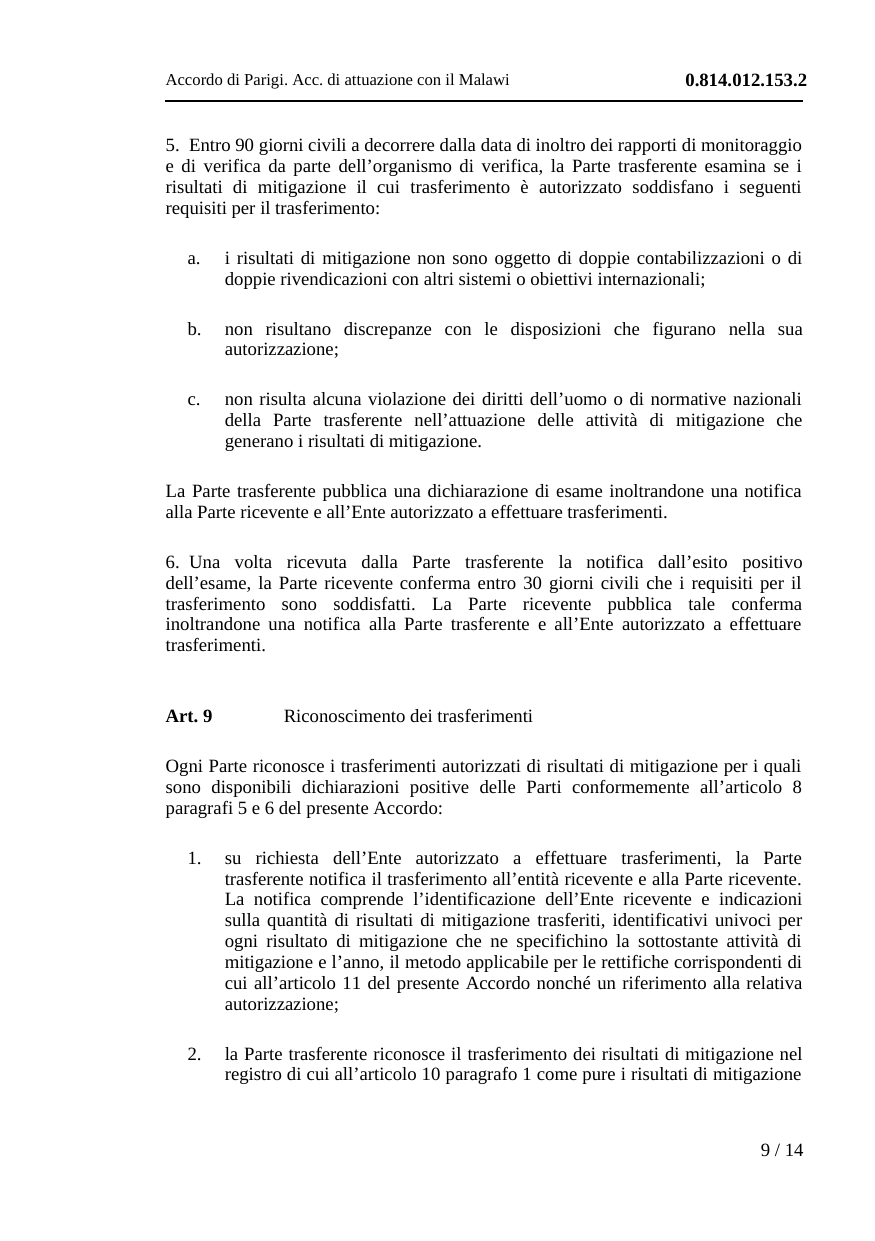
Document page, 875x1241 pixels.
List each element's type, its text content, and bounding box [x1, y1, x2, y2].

text c. non risulta alcuna violazione dei diritti dell’uomo o di normative nazionali della Parte trasferente nell’attuazione delle attività di mitigazione che generano i risultati di mitigazione. [187, 389, 803, 452]
text 5. Entro 90 giorni civili a decorrere dalla data di inoltro dei rapporti di monitoraggio e di verifica da parte dell’organismo di verifica, la Parte trasferente esamina se i risultati di mitigazione il cui trasferimento è autorizzato soddisfano i seguenti requisiti per il trasferimento: [165, 135, 803, 218]
text 6. Una volta ricevuta dalla Parte trasferente la notifica dall’esito positivo dell’esame, la Parte ricevente conferma entro 30 giorni civili che i requisiti per il trasferimento sono soddisfatti. La Parte ricevente pubblica tale conferma inoltrandone una notifica alla Parte trasferente e all’Ente autorizzato a effettuare trasferimenti. [165, 552, 803, 656]
text Ogni Parte riconosce i trasferimenti autorizzati di risultati di mitigazione per i quali sono disponibili dichiarazioni positive delle Parti conformemente all’articolo 8 paragrafi 5 e 6 del presente Accordo: [165, 756, 803, 818]
text 1. su richiesta dell’Ente autorizzato a effettuare trasferimenti, la Parte trasferente notifica il trasferimento all’entità ricevente e alla Parte ricevente. La notifica comprende l’identificazione dell’Ente ricevente e indicazioni sulla quantità di risultati di mitigazione trasferiti, identificativi univoci per ogni risultato di mitigazione che ne specifichino la sottostante attività di mitigazione e l’anno, il metodo applicabile per le rettifiche corrispondenti di cui all’articolo 11 del presente Accordo nonché un riferimento alla relativa autorizzazione; [187, 847, 803, 1014]
text a. i risultati di mitigazione non sono oggetto di doppie contabilizzazioni o di doppie rivendicazioni con altri sistemi o obiettivi internazionali; [187, 247, 803, 289]
subtitle Art. 9 Riconoscimento dei trasferimenti [165, 706, 803, 727]
text b. non risultano discrepanze con le disposizioni che figurano nella sua autorizzazione; [187, 318, 803, 360]
text La Parte trasferente pubblica una dichiarazione di esame inoltrandone una notifica alla Parte ricevente e all’Ente autorizzato a effettuare trasferimenti. [165, 481, 803, 522]
